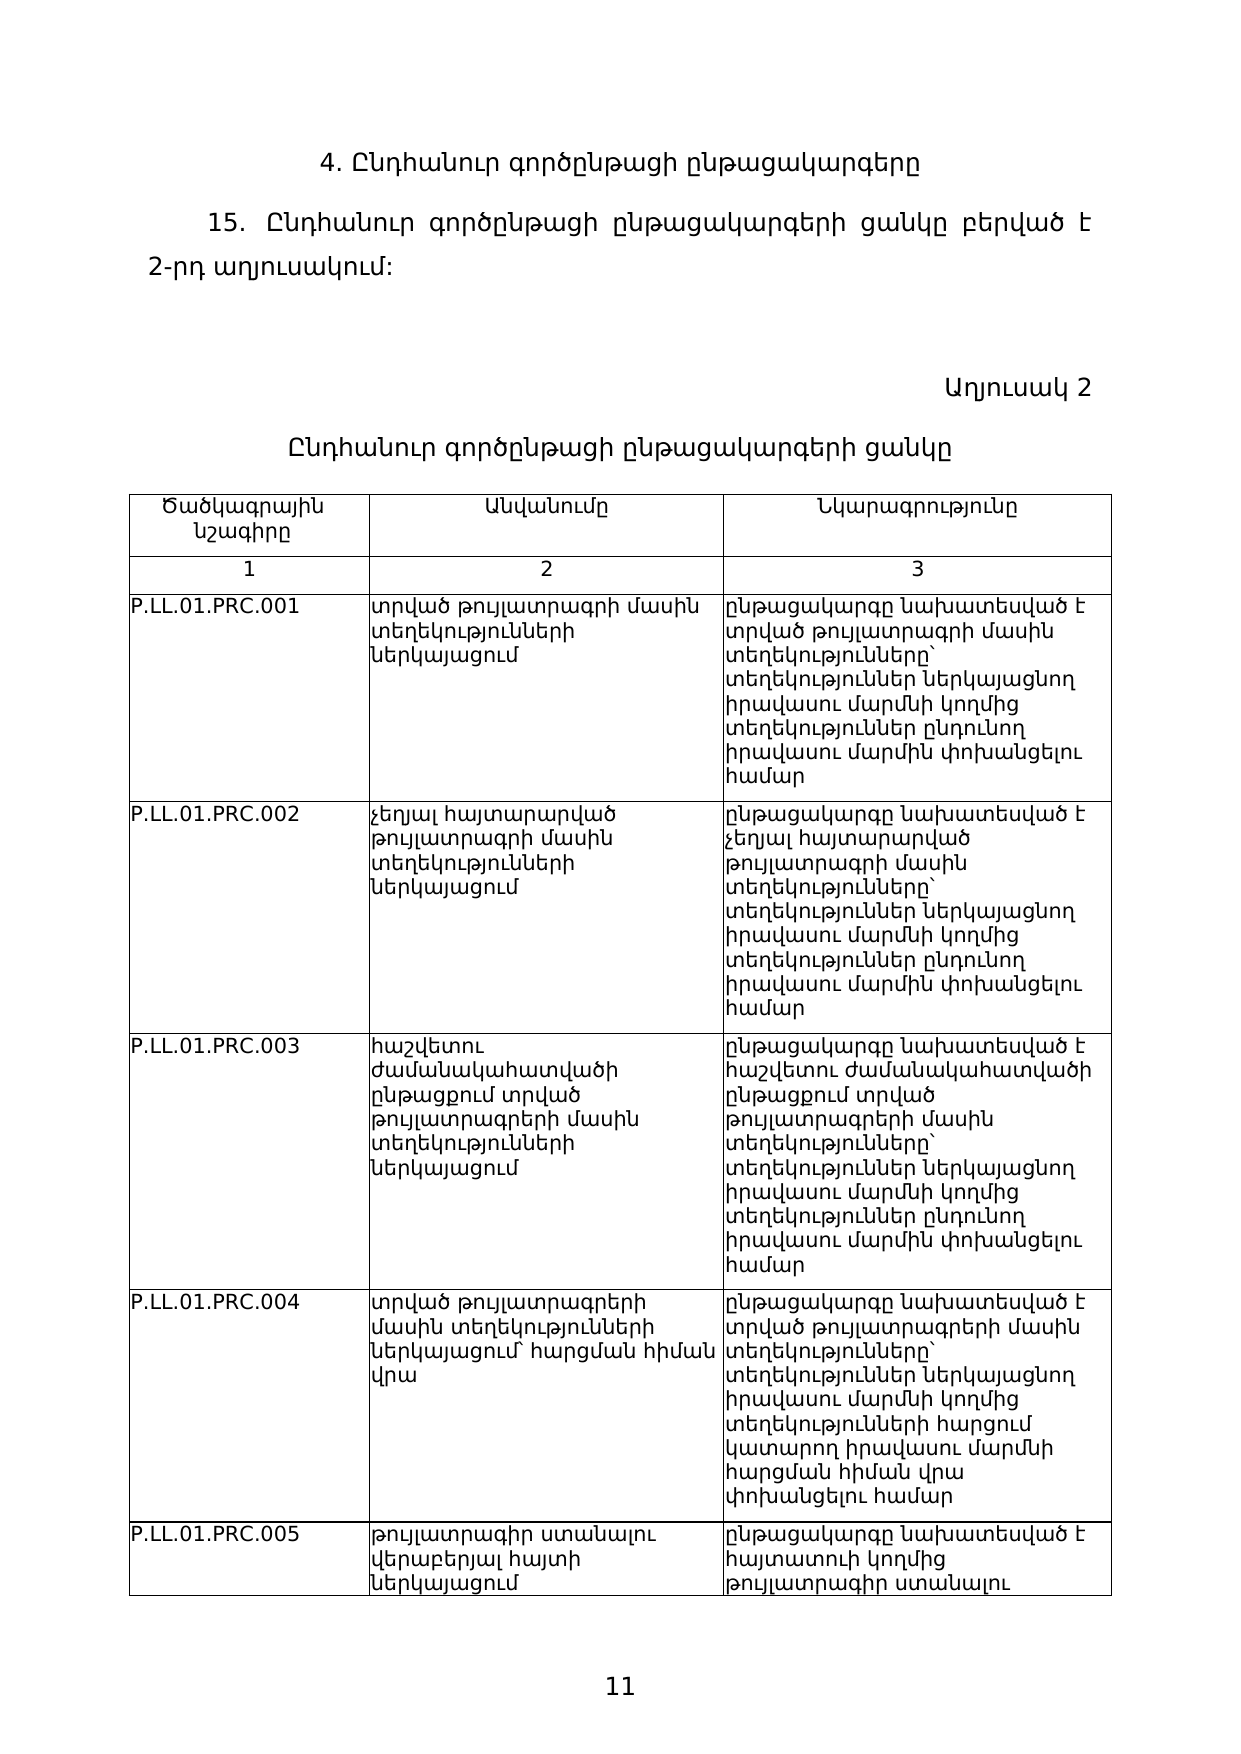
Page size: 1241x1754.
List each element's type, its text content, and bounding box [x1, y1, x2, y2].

table_header Ծածկագրային նշագիրը [130, 495, 369, 556]
table_cell ընթացակարգը նախատեսված է չեղյալ հայտարարված թույլատրագրի մասին տեղեկությունները՝ տեղեկություններ ներկայացնող իրավասու մարմնի կողմից տեղեկություններ ընդունող իրավասու մարմին փոխանցելու համար [724, 802, 1111, 1033]
table_cell ընթացակարգը նախատեսված է հաշվետու ժամանակահատվածի ընթացքում տրված թույլատրագրերի մասին տեղեկությունները՝ տեղեկություններ ներկայացնող իրավասու մարմնի կողմից տեղեկություններ ընդունող իրավասու մարմին փոխանցելու համար [724, 1034, 1111, 1289]
table_cell P.LL.01.PRC.002 [130, 802, 369, 1033]
text Աղյուսակ 2 [148, 373, 1092, 402]
table_cell տրված թույլատրագրի մասին տեղեկությունների ներկայացում [370, 595, 723, 801]
table_cell P.LL.01.PRC.001 [130, 595, 369, 801]
table_cell տրված թույլատրագրերի մասին տեղեկությունների ներկայացում՝ հարցման հիման վրա [370, 1290, 723, 1521]
table_cell 2 [370, 557, 723, 593]
table_cell 1 [130, 557, 369, 593]
table_cell ընթացակարգը նախատեսված է տրված թույլատրագրի մասին տեղեկությունները՝ տեղեկություններ ներկայացնող իրավասու մարմնի կողմից տեղեկություններ ընդունող իրավասու մարմին փոխանցելու համար [724, 595, 1111, 801]
table_cell P.LL.01.PRC.004 [130, 1290, 369, 1521]
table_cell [724, 1523, 1111, 1595]
text 15. Ընդհանուր գործընթացի ընթացակարգերի ցանկը բերված է 2-րդ աղյուսակում: [148, 208, 1092, 281]
table_cell չեղյալ հայտարարված թույլատրագրի մասին տեղեկությունների ներկայացում [370, 802, 723, 1033]
table_cell ընթացակարգը նախատեսված է տրված թույլատրագրերի մասին տեղեկությունները՝ տեղեկություններ ներկայացնող իրավասու մարմնի կողմից տեղեկությունների հարցում կատարող իրավասու մարմնի հարցման հիման վրա փոխանցելու համար [724, 1290, 1111, 1521]
table_cell 3 [724, 557, 1111, 593]
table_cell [370, 1523, 723, 1595]
table_header Անվանումը [370, 495, 723, 556]
table_cell P.LL.01.PRC.003 [130, 1034, 369, 1289]
table_cell P.LL.01.PRC.005 [130, 1523, 369, 1595]
text 4. Ընդհանուր գործընթացի ընթացակարգերը [148, 148, 1092, 177]
text Ընդհանուր գործընթացի ընթացակարգերի ցանկը [148, 433, 1092, 462]
table_cell հաշվետու ժամանակահատվածի ընթացքում տրված թույլատրագրերի մասին տեղեկությունների ներկայացում [370, 1034, 723, 1289]
table_header Նկարագրությունը [724, 495, 1111, 556]
